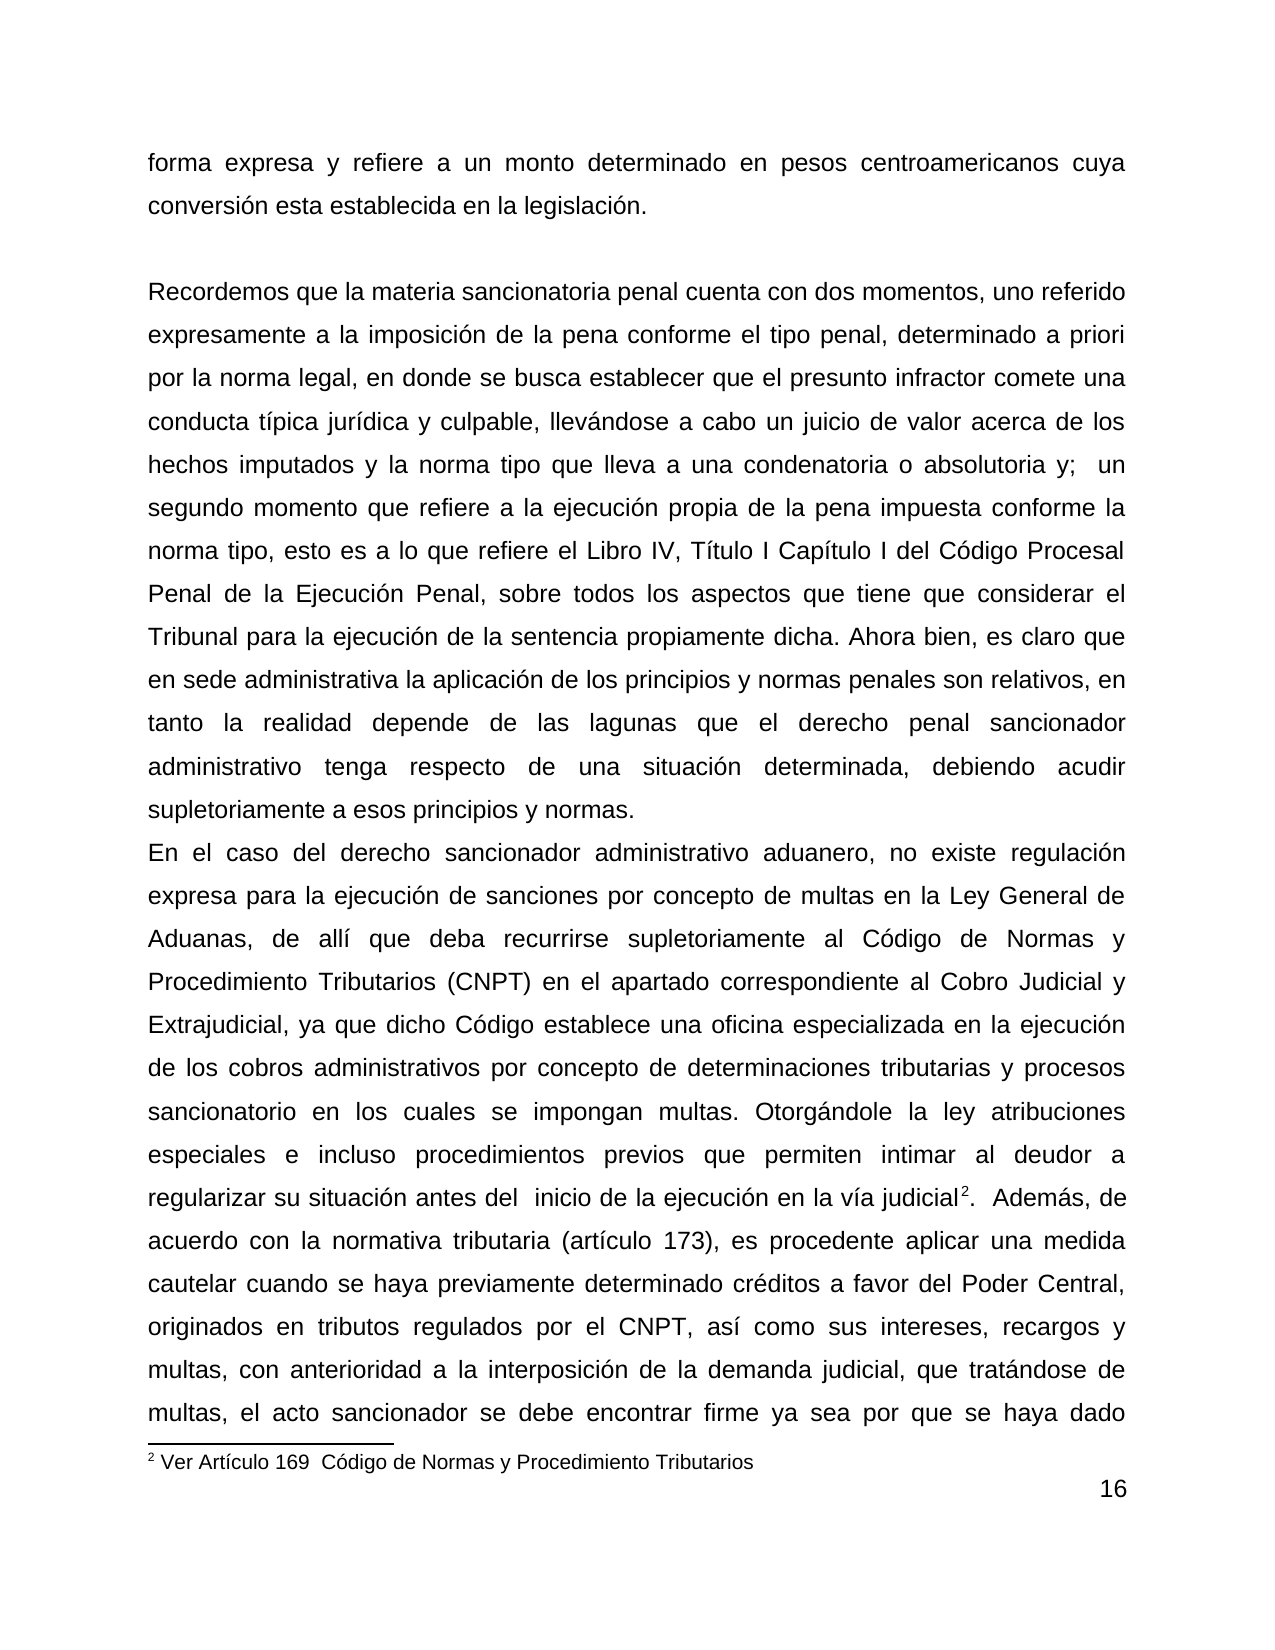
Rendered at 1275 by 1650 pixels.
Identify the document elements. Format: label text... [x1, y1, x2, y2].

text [148, 148, 1127, 219]
text Recordemos que la materia sancionatoria penal cuenta con dos momentos, uno referido expresamente a la imposición de la pena conforme el tipo penal, determinado a priori por la norma legal, en donde se busca establecer que el presunto infractor comete una conducta típica jurídica y culpable, llevándose a cabo un juicio de valor acerca de los hechos imputados y la norma tipo que lleva a una condenatoria o absolutoria y; un segundo momento que refiere a la ejecución propia de la pena impuesta conforme la norma tipo, esto es a lo que refiere el Libro IV, Título I Capítulo I del Código Procesal Penal de , sobre todos los aspectos que tiene que considerar el Tribunal para la ejecución de la sentencia propiamente dicha. Ahora bien, es claro que en sede administrativa la aplicación de los principios y normas penales son relativos, en tanto la realidad depende de las lagunas que el derecho penal sancionador administrativo tenga respecto de una situación determinada, debiendo acudir supletoriamente a esos principios y normas. [148, 277, 1127, 823]
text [148, 838, 1127, 1427]
